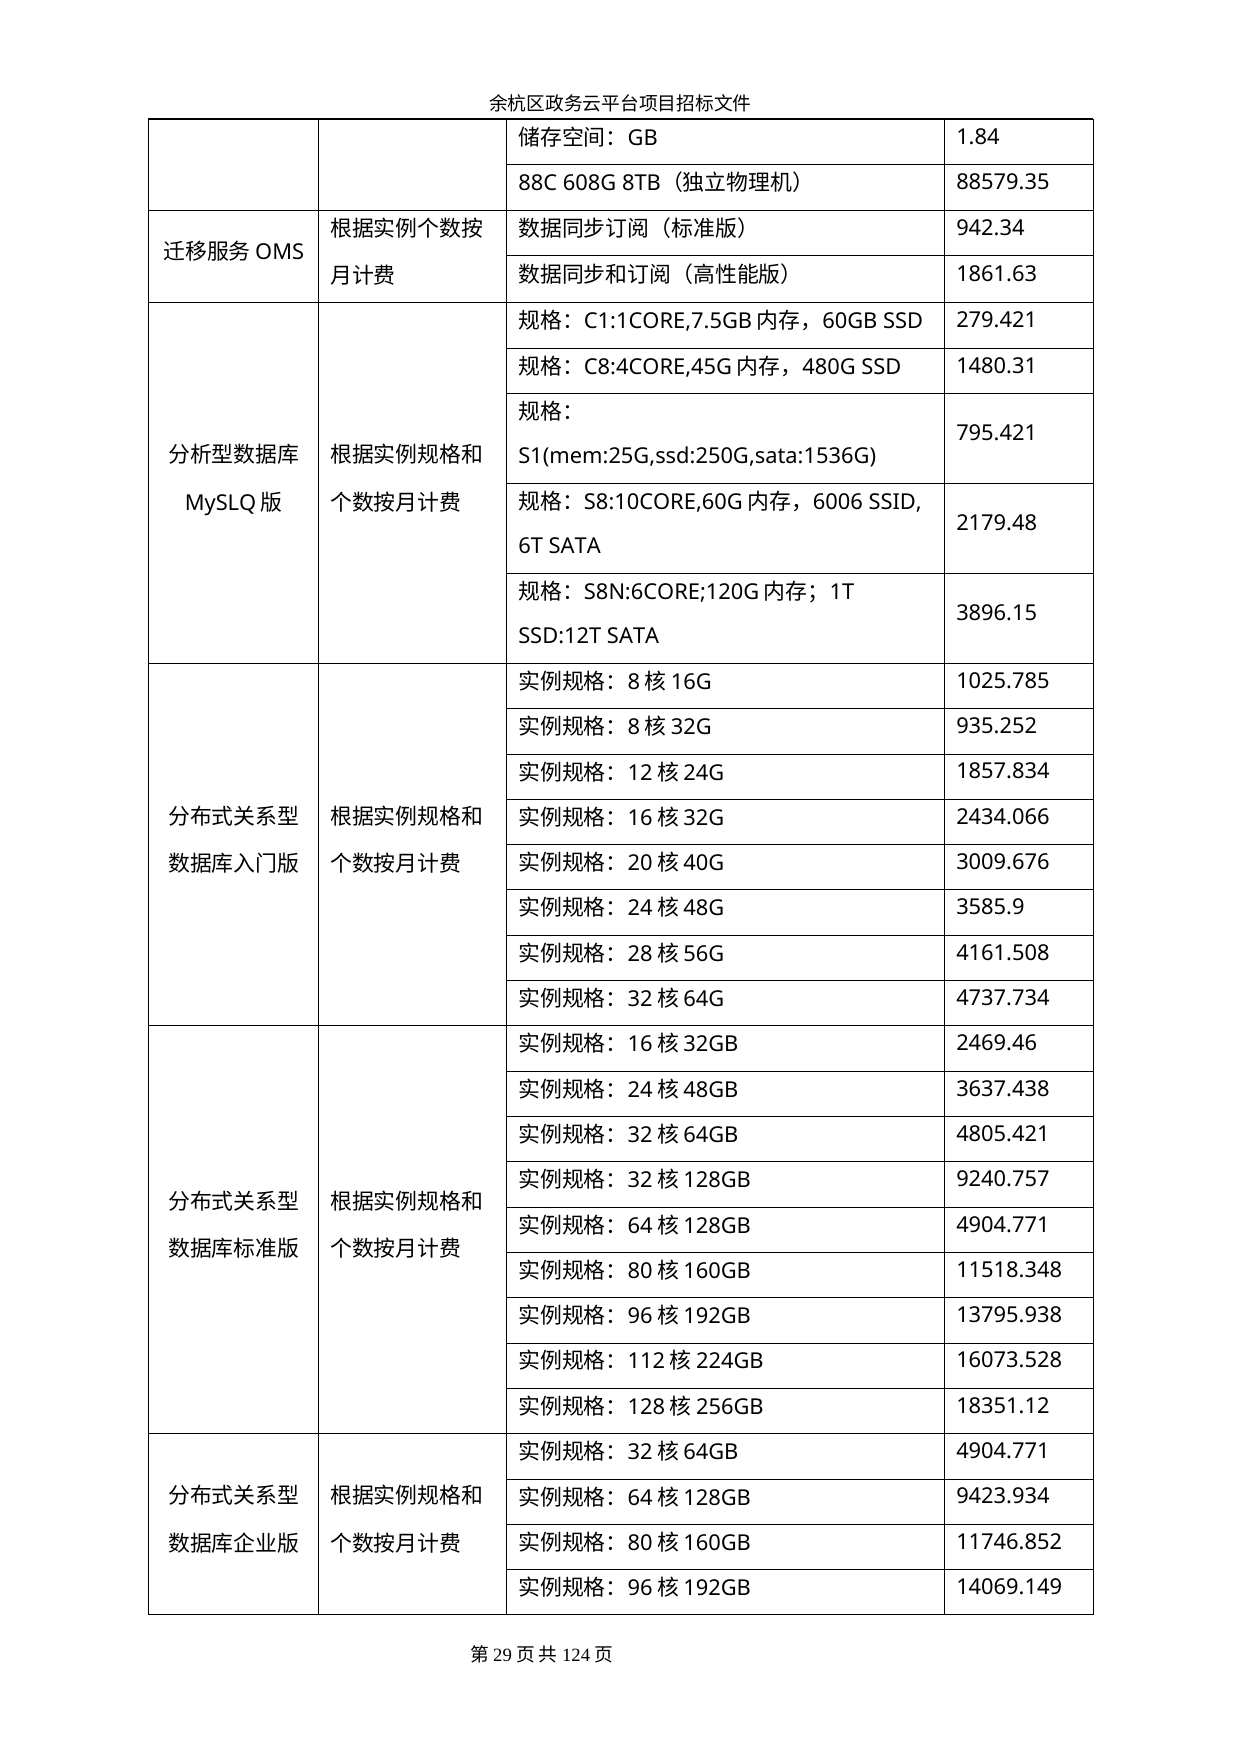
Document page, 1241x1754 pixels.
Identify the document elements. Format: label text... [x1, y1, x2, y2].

table_cell 4904.771 [945, 1434, 1093, 1478]
table_cell 数据同步订阅（标准版） [507, 211, 944, 255]
table_cell 根据实例个数按月计费 [319, 211, 506, 302]
table_cell 4805.421 [945, 1117, 1093, 1161]
table_cell 14069.149 [945, 1570, 1093, 1614]
table_cell 根据实例规格和个数按月计费 [319, 664, 506, 1025]
table_cell 3896.15 [945, 574, 1093, 663]
table_cell 实例规格：24核48GB [507, 1072, 944, 1116]
table_cell 942.34 [945, 211, 1093, 255]
table_cell 实例规格：32核128GB [507, 1162, 944, 1207]
table_cell 规格：S1(mem:25G,ssd:250G,sata:1536G) [507, 394, 944, 483]
table_cell 1861.63 [945, 256, 1093, 302]
table_cell 实例规格：96核192GB [507, 1298, 944, 1342]
table_cell 实例规格：8核32G [507, 709, 944, 753]
table_cell 3637.438 [945, 1072, 1093, 1116]
table_cell 4737.734 [945, 981, 1093, 1025]
table_cell 1025.785 [945, 664, 1093, 708]
table_cell 数据同步和订阅（高性能版） [507, 256, 944, 302]
table_cell 迁移服务OMS [149, 211, 318, 302]
table_cell 实例规格：8核16G [507, 664, 944, 708]
table_cell 分布式关系型 数据库企业版 [149, 1434, 318, 1614]
table_cell 储存空间：GB [507, 120, 944, 164]
table_cell 2469.46 [945, 1026, 1093, 1071]
table_cell 实例规格：32核64G [507, 981, 944, 1025]
table_cell 9240.757 [945, 1162, 1093, 1207]
table_cell 9423.934 [945, 1480, 1093, 1524]
table_cell 规格：C1:1CORE,7.5GB内存，60GB SSD [507, 303, 944, 348]
table_cell 分布式关系型 数据库入门版 [149, 664, 318, 1025]
table_cell 实例规格：80核160GB [507, 1253, 944, 1297]
table_cell 实例规格：28核56G [507, 936, 944, 980]
table_cell 3585.9 [945, 890, 1093, 935]
table_cell 1.84 [945, 120, 1093, 164]
table_cell 根据实例规格和个数按月计费 [319, 1026, 506, 1433]
table_cell 实例规格：64核128GB [507, 1208, 944, 1252]
table_cell 实例规格：64核128GB [507, 1480, 944, 1524]
table_cell 4904.771 [945, 1208, 1093, 1252]
table_cell 11518.348 [945, 1253, 1093, 1297]
table_cell 根据实例规格和个数按月计费 [319, 303, 506, 663]
table_cell 规格：S8N:6CORE;120G内存；1T SSD:12T SATA [507, 574, 944, 663]
table_cell 795.421 [945, 394, 1093, 483]
table_cell 分布式关系型数据库标准版 [149, 1026, 318, 1433]
table_cell 935.252 [945, 709, 1093, 753]
table_cell 规格：C8:4CORE,45G内存，480G SSD [507, 349, 944, 393]
table_cell 实例规格：96核192GB [507, 1570, 944, 1614]
table_cell 实例规格：16核32G [507, 800, 944, 844]
table_cell 规格：S8:10CORE,60G内存，6006 SSID, 6T SATA [507, 484, 944, 573]
table_cell 实例规格：32核64GB [507, 1434, 944, 1478]
table_cell 4161.508 [945, 936, 1093, 980]
table_cell 13795.938 [945, 1298, 1093, 1342]
table_cell 11746.852 [945, 1525, 1093, 1569]
table_cell 实例规格：32核64GB [507, 1117, 944, 1161]
table_cell 88579.35 [945, 165, 1093, 209]
table_cell 2179.48 [945, 484, 1093, 573]
table_cell 实例规格：16核32GB [507, 1026, 944, 1071]
table_cell 实例规格：80核160GB [507, 1525, 944, 1569]
table_cell 实例规格：112核224GB [507, 1344, 944, 1388]
table_cell 实例规格：20核40G [507, 845, 944, 889]
table_cell 实例规格：128核256GB [507, 1389, 944, 1433]
table_cell 2434.066 [945, 800, 1093, 844]
table_cell 18351.12 [945, 1389, 1093, 1433]
table_cell 实例规格：24核48G [507, 890, 944, 935]
table_cell 16073.528 [945, 1344, 1093, 1388]
table_cell 1480.31 [945, 349, 1093, 393]
table_cell 根据实例规格和个数按月计费 [319, 1434, 506, 1614]
table_cell 1857.834 [945, 755, 1093, 799]
table_cell 279.421 [945, 303, 1093, 348]
table_cell 88C 608G 8TB（独立物理机） [507, 165, 944, 209]
table_cell 3009.676 [945, 845, 1093, 889]
table_cell 分析型数据库 MySLQ版 [149, 303, 318, 663]
table_cell 实例规格：12核24G [507, 755, 944, 799]
